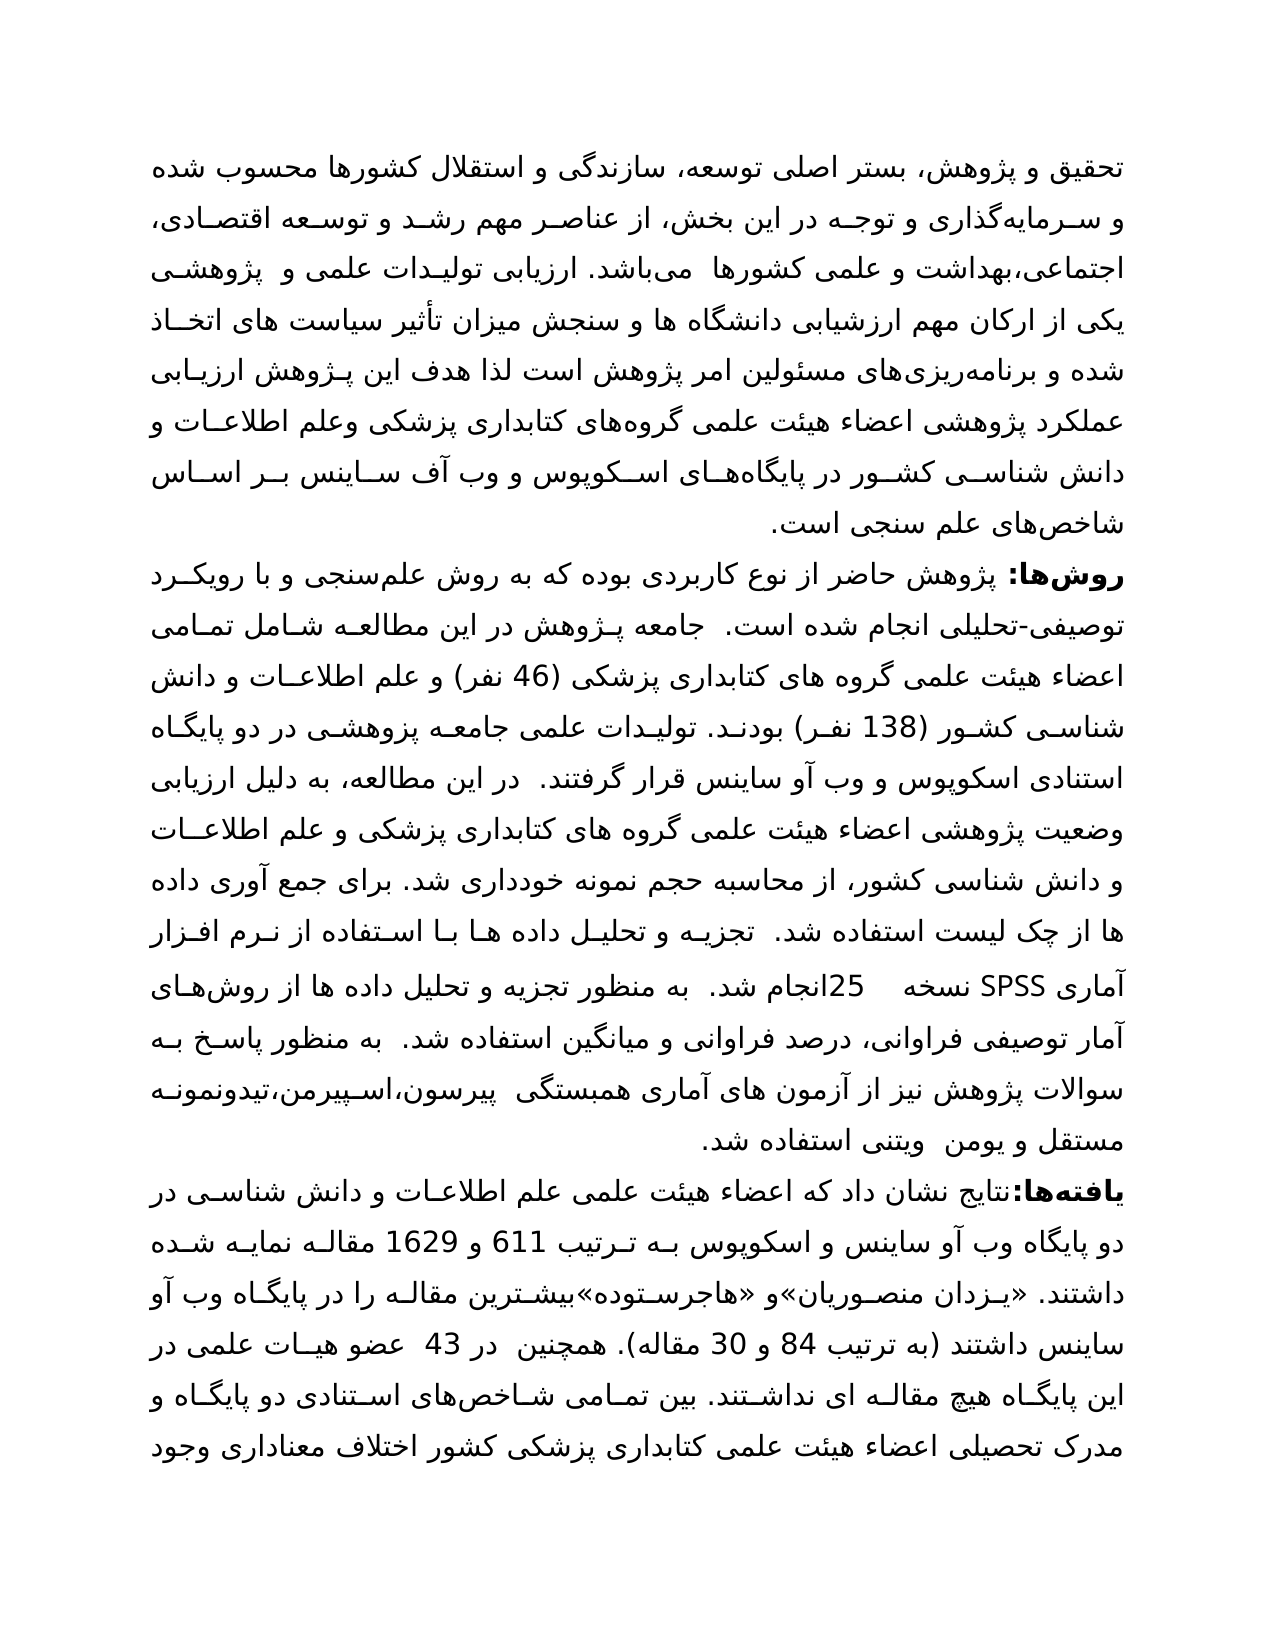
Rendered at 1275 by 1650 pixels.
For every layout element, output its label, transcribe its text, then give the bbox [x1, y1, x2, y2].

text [150, 1174, 1125, 1463]
text تحقیق و پژوهش، بستر اصلی توسعه، سازندگی و استقلال کشورها محسوب شده و سرمایه‌گذاری و توجه در این بخش، از عناصر مهم رشد و توسعه اقتصادی، اجتماعی،بهداشت و علمی کشورها می‌باشد. ارزیابی تولیدات علمی و پژوهشی یکی از ارکان مهم ارزشیابی دانشگاه‌ ها و سنجش میزان تأثیر سیاست ‌های اتخاذ شده و برنامه‌ریزی‌های مسئولین امر پژوهش است لذا هدف این پژوهش ارزیابی عملکرد پژوهشی اعضاء هیئت‌ علمی گروه‌های کتابداری پزشکی وعلم اطلاعات و دانش شناسی کشور در پایگاه‌های اسکوپوس و وب آف ساینس بر اساس شاخص‌های علم‌ سنجی است. [150, 150, 1125, 541]
text روش‌ها: پژوهش حاضر از نوع کاربردی بوده که به روش علم‌سنجی و با رویکرد توصیفی-تحلیلی انجام شده است. جامعه پژوهش در این مطالعه شامل تمامی اعضاء هیئت علمی گروه های کتابداری پزشکی (46 نفر) و علم اطلاعات و دانش شناسی کشور (138 نفر) بودند. تولیدات علمی جامعه پزوهشی در دو پایگاه استنادی اسکوپوس و وب آو ساینس قرار گرفتند. در این مطالعه، به دلیل ارزیابی وضعیت پژوهشی اعضاء هیئت علمی گروه های کتابداری پزشکی و علم اطلاعات و دانش شناسی کشور، از محاسبه حجم نمونه خودداری شد. برای جمع آوری داده ها از چک لیست استفاده شد. تجزیه و تحلیل داده ها با استفاده از نرم افزار آماری SPSS نسخه 25انجام شد. به ‌منظور تجزیه و تحلیل داده ها از روش‌های آمار توصیفی فراوانی، درصد فراوانی و میانگین استفاده شد. به منظور پاسخ به سوالات پژوهش نیز از آزمون های آماری همبستگی پیرسون،اسپیرمن،تیدونمونه مستقل و یومن ویتنی استفاده شد. [150, 557, 1125, 1157]
